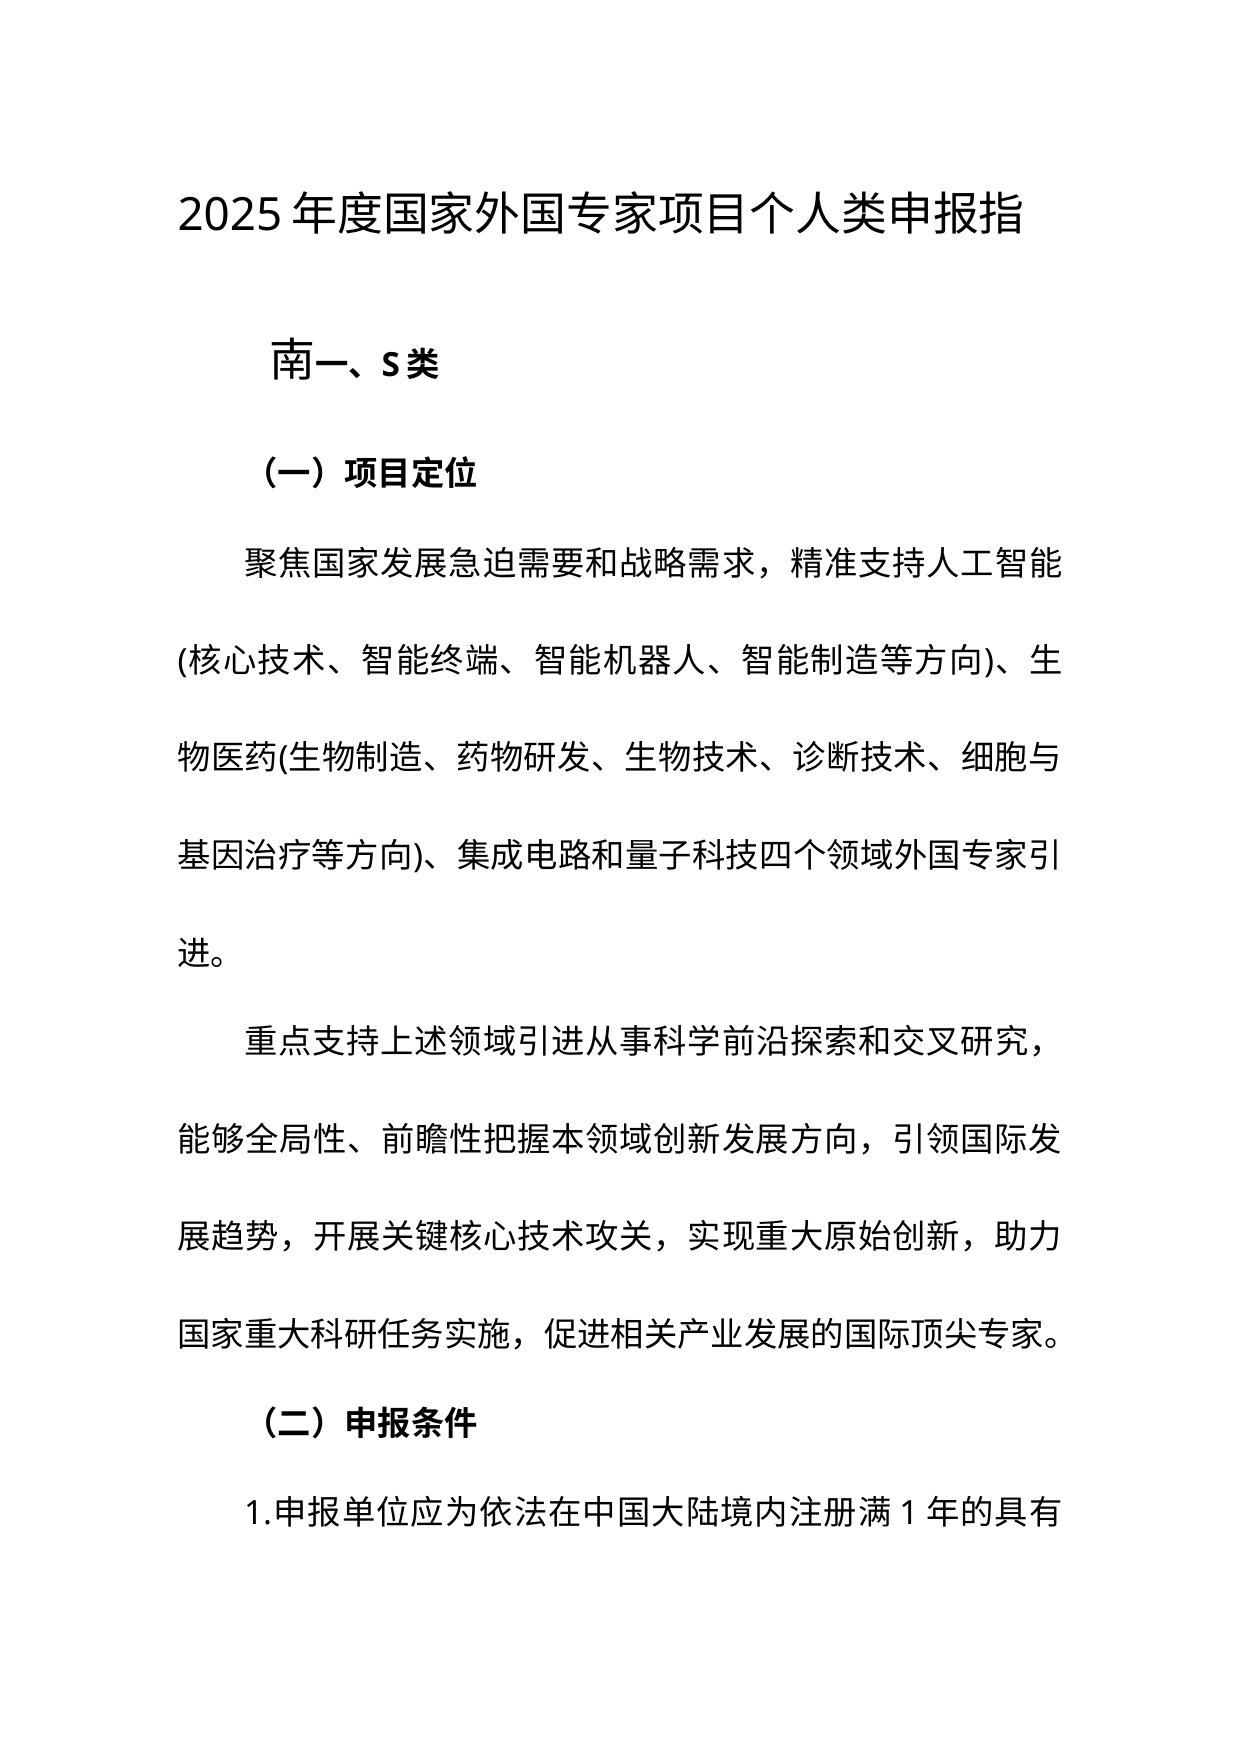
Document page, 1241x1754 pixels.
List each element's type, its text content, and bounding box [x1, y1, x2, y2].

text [177, 1478, 1063, 1543]
text （一）项目定位 [177, 439, 1063, 504]
text 聚焦国家发展急迫需要和战略需求，精准支持人工智能(核心技术、智能终端、智能机器人、智能制造等方向)、生物医药(生物制造、药物研发、生物技术、诊断技术、细胞与基因治疗等方向)、集成电路和量子科技四个领域外国专家引进。 [177, 528, 1063, 983]
text 重点支持上述领域引进从事科学前沿探索和交叉研究，能够全局性、前瞻性把握本领域创新发展方向，引领国际发展趋势，开展关键核心技术攻关，实现重大原始创新，助力国家重大科研任务实施，促进相关产业发展的国际顶尖专家。 [177, 1007, 1063, 1364]
text （二）申报条件 [177, 1388, 1063, 1453]
list 2025年度国家外国专家项目个人类申报指南一、S类 [177, 162, 1063, 406]
